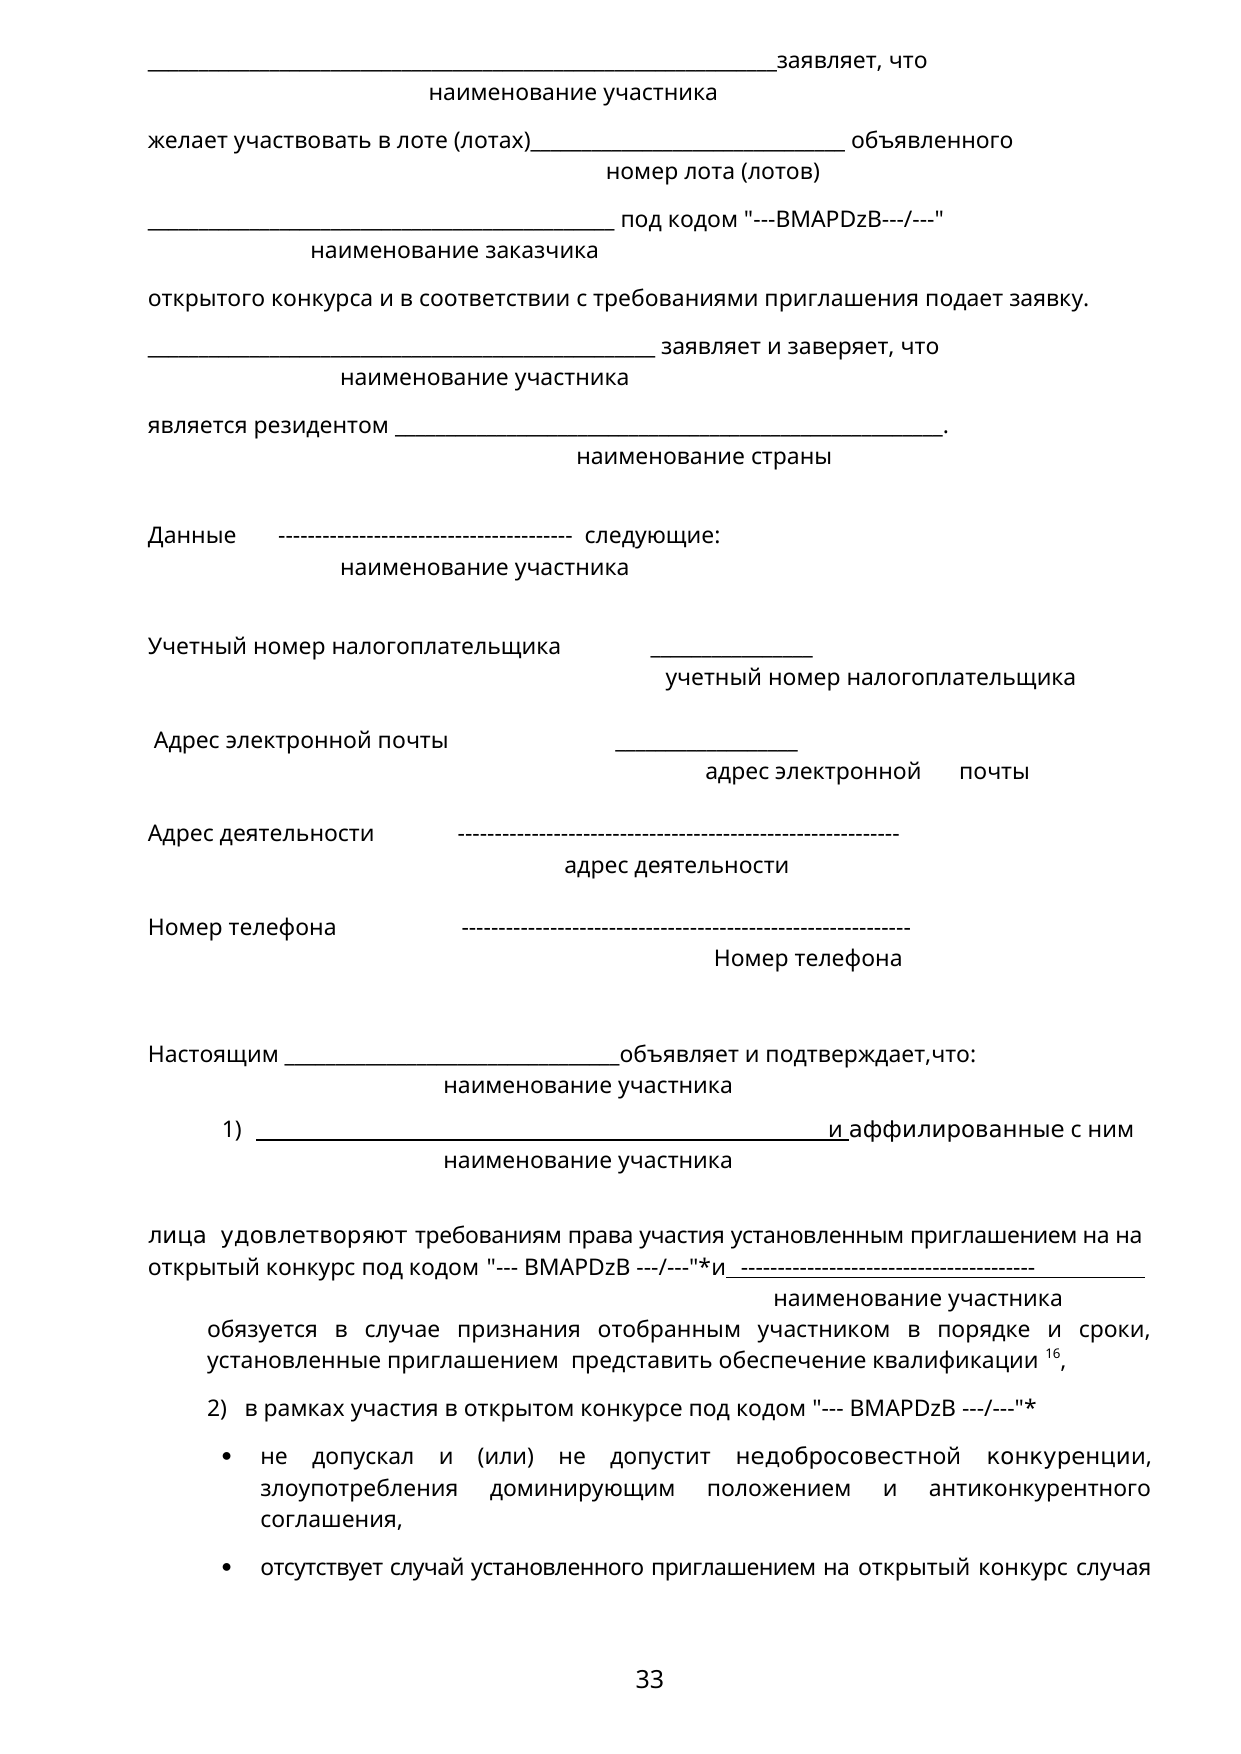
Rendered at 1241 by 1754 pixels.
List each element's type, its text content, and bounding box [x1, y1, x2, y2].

text наименование страны [576, 440, 1152, 471]
text Адрес деятельности ------------------------------------------------------------ [148, 817, 1152, 848]
text наименование участника [428, 76, 1152, 107]
text обязуется в случае признания отобранным участником в порядке и сроки, установленные приглашением представить обеспечение квалификации 16, [207, 1313, 1152, 1376]
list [223, 1551, 1152, 1582]
text __________________________________________________ заявляет и заверяет, что [148, 330, 1152, 361]
text адрес деятельности [148, 848, 1152, 880]
text наименование заказчика [310, 234, 1152, 265]
text наименование участника [443, 1069, 1152, 1101]
text ______________________________________________________________заявляет, что [148, 44, 1152, 76]
text Данные ---------------------------------------- следующие: [148, 519, 1152, 551]
text номер лота (лотов) [606, 155, 1152, 186]
text 1) и аффилированные с ним [148, 1113, 1152, 1144]
text Номер телефона ------------------------------------------------------------- [148, 911, 1152, 942]
list не допускал и (или) не допустит недобросовестной конкуренции, злоупотребления доминирующим положением и антиконкурентного соглашения, [223, 1440, 1152, 1534]
text наименование участника [340, 551, 1152, 582]
text ______________________________________________ под кодом "---BMAPDzB---/---" [148, 203, 1152, 234]
text наименование участника [340, 361, 1152, 392]
text наименование участника [443, 1144, 1152, 1176]
text является резидентом ______________________________________________________. [148, 409, 1152, 440]
text Учетный номер налогоплательщика ________________ [148, 630, 1152, 661]
list в рамках участия в открытом конкурсе под кодом "--- BMAPDzB ---/---"* [207, 1392, 1152, 1423]
text желает участвовать в лоте (лотах)_______________________________ объявленного [148, 123, 1152, 155]
text адрес электронной почты [502, 755, 1152, 786]
text лица удовлетворяют требованиям права участия установленным приглашением на на открытый конкурс под кодом "--- BMAPDzB ---/---"*и ---------------------------------------- [148, 1219, 1152, 1282]
text Адрес электронной почты __________________ [148, 723, 1152, 755]
text учетный номер налогоплательщика [576, 661, 1152, 692]
text Номер телефона [517, 942, 1152, 973]
text Настоящим _________________________________объявляет и подтверждает,что: [148, 1038, 1152, 1069]
text наименование участника [148, 1282, 1152, 1313]
text открытого конкурса и в соответствии с требованиями приглашения подает заявку. [148, 282, 1152, 313]
